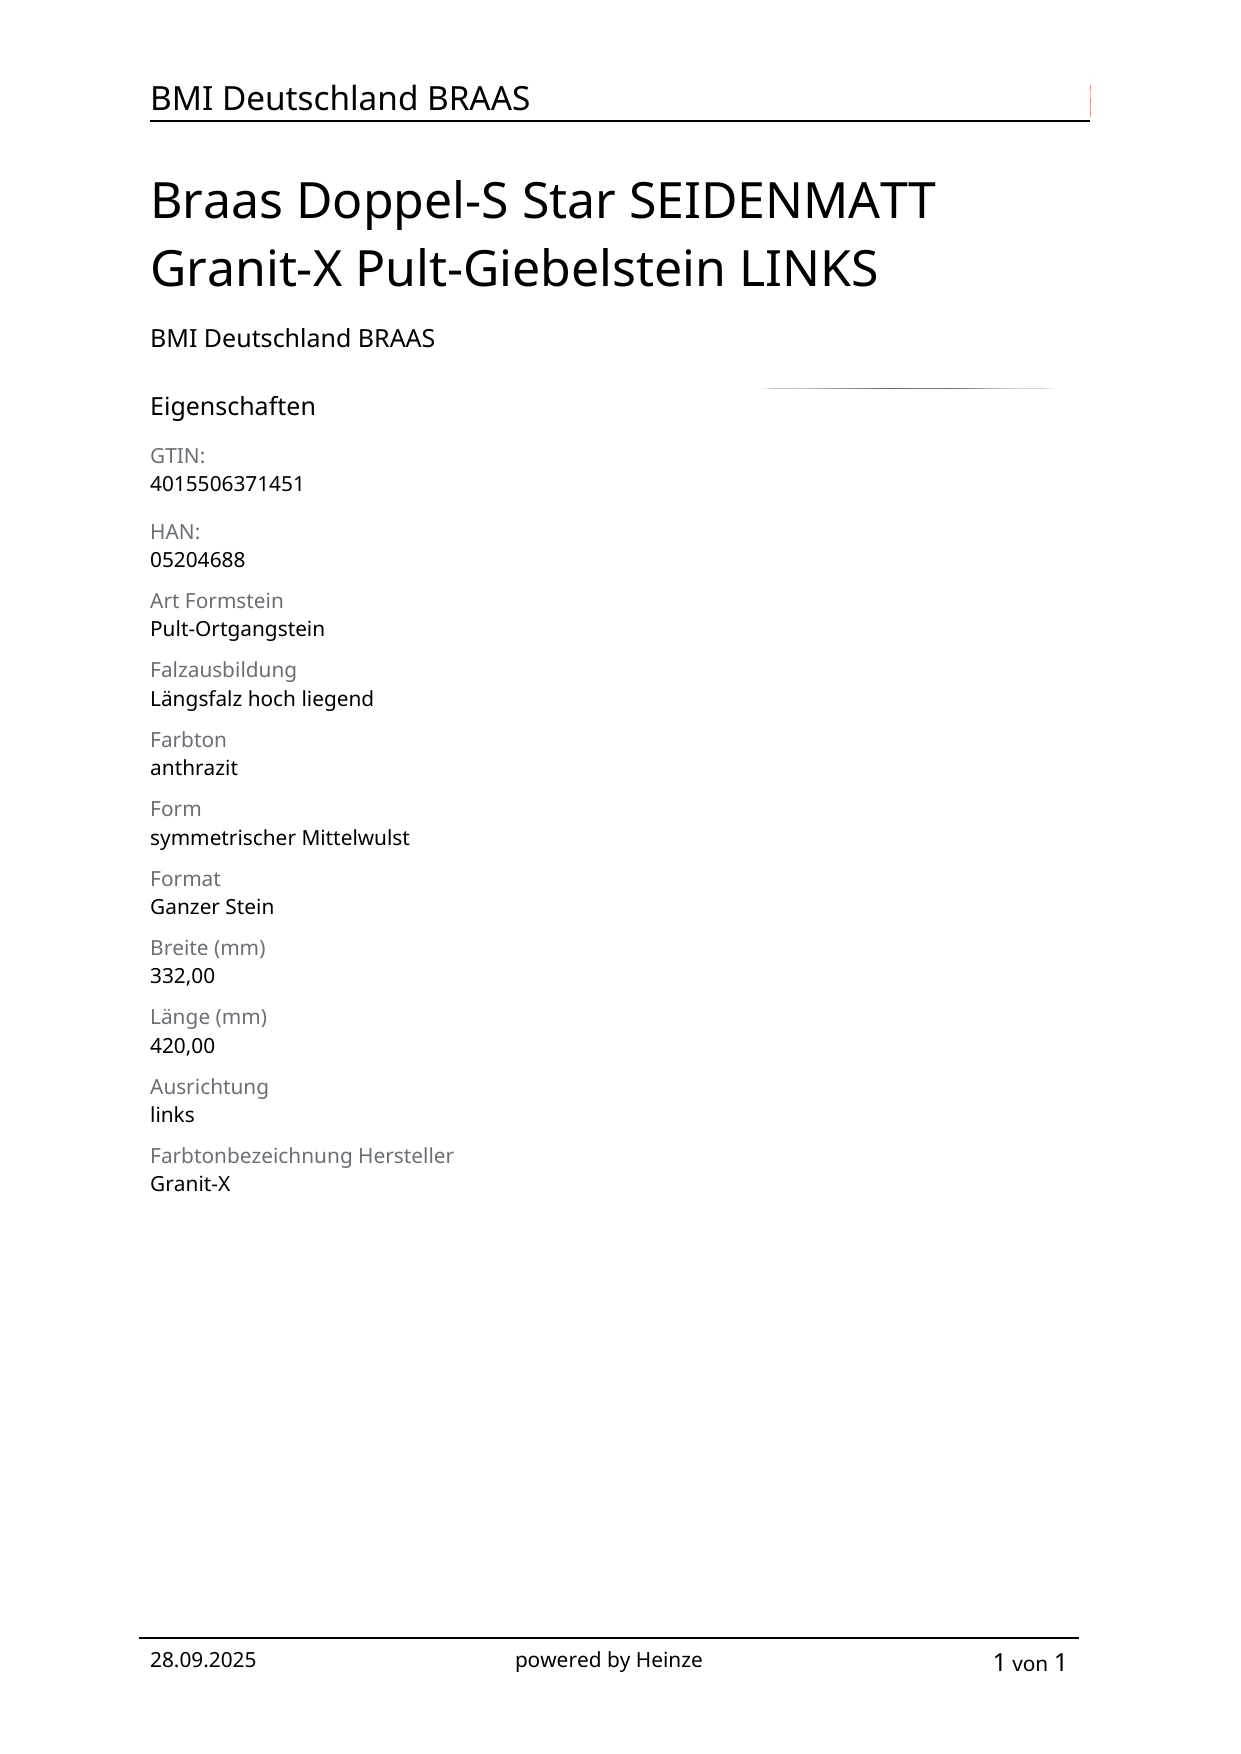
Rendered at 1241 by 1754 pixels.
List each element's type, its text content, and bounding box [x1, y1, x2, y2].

text HAN: [150, 517, 1090, 545]
text Farbton [150, 725, 1090, 753]
text Format [150, 864, 1090, 892]
text Länge (mm) [150, 1002, 1090, 1031]
text Eigenschaften [150, 388, 1090, 422]
text symmetrischer Mittelwulst [150, 823, 1090, 851]
text 05204688 [150, 545, 1090, 574]
text 4015506371451 [150, 469, 1090, 498]
text Falzausbildung [150, 656, 1090, 684]
text Form [150, 794, 1090, 823]
text BMI Deutschland BRAAS [150, 320, 1090, 354]
text GTIN: [150, 441, 1090, 469]
text 420,00 [150, 1031, 1090, 1059]
text Art Formstein [150, 586, 1090, 614]
text links [150, 1100, 1090, 1129]
text Braas Doppel-S Star SEIDENMATT Granit-X Pult-Giebelstein LINKS [150, 165, 1090, 301]
text Breite (mm) [150, 933, 1090, 961]
text Ausrichtung [150, 1072, 1090, 1100]
text 332,00 [150, 961, 1090, 990]
text Granit-X [150, 1169, 1090, 1198]
text Pult-Ortgangstein [150, 614, 1090, 643]
text Farbtonbezeichnung Hersteller [150, 1141, 1090, 1169]
text Ganzer Stein [150, 892, 1090, 921]
text Längsfalz hoch liegend [150, 684, 1090, 712]
text anthrazit [150, 753, 1090, 782]
